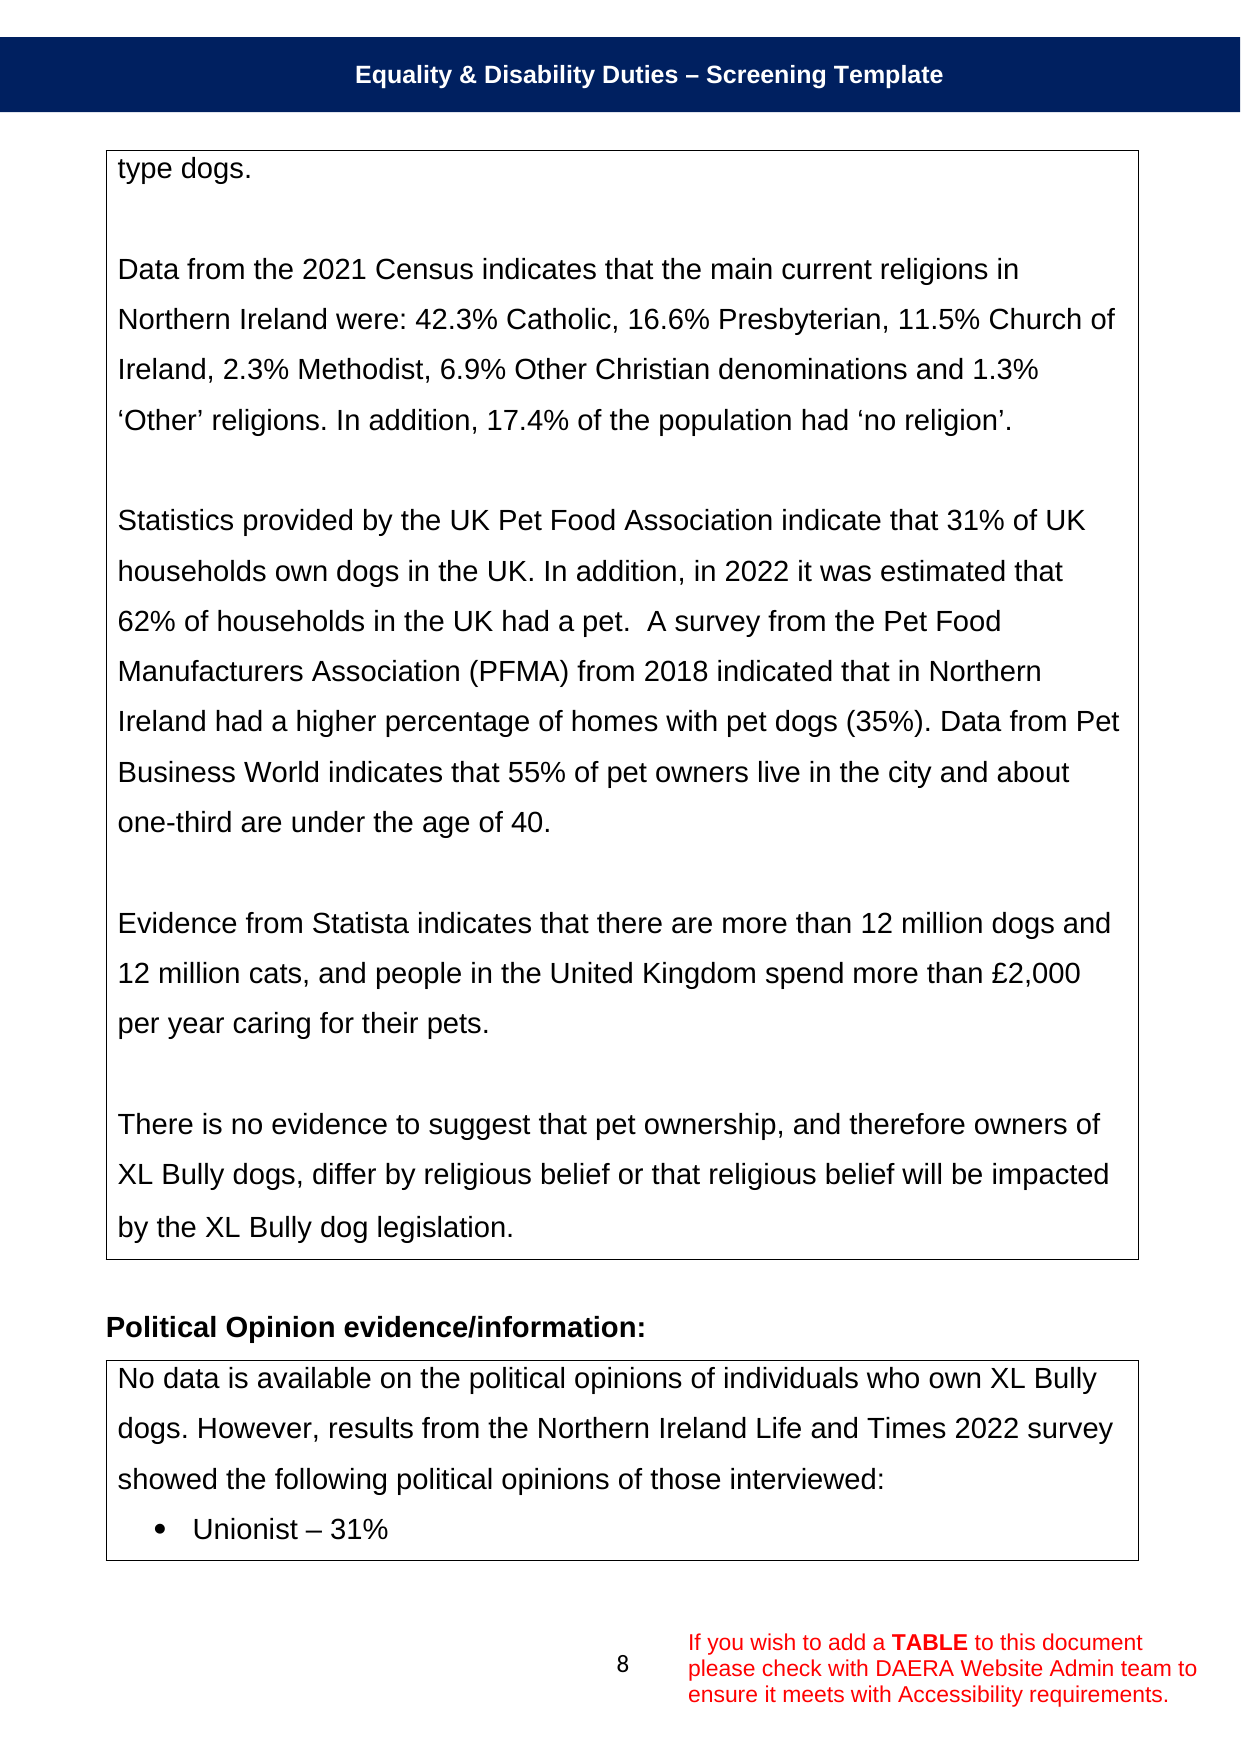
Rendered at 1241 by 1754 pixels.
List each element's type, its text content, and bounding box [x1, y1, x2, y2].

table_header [107, 1361, 1138, 1560]
text Political Opinion evidence/information: [106, 1310, 1140, 1343]
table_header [107, 151, 1138, 1258]
